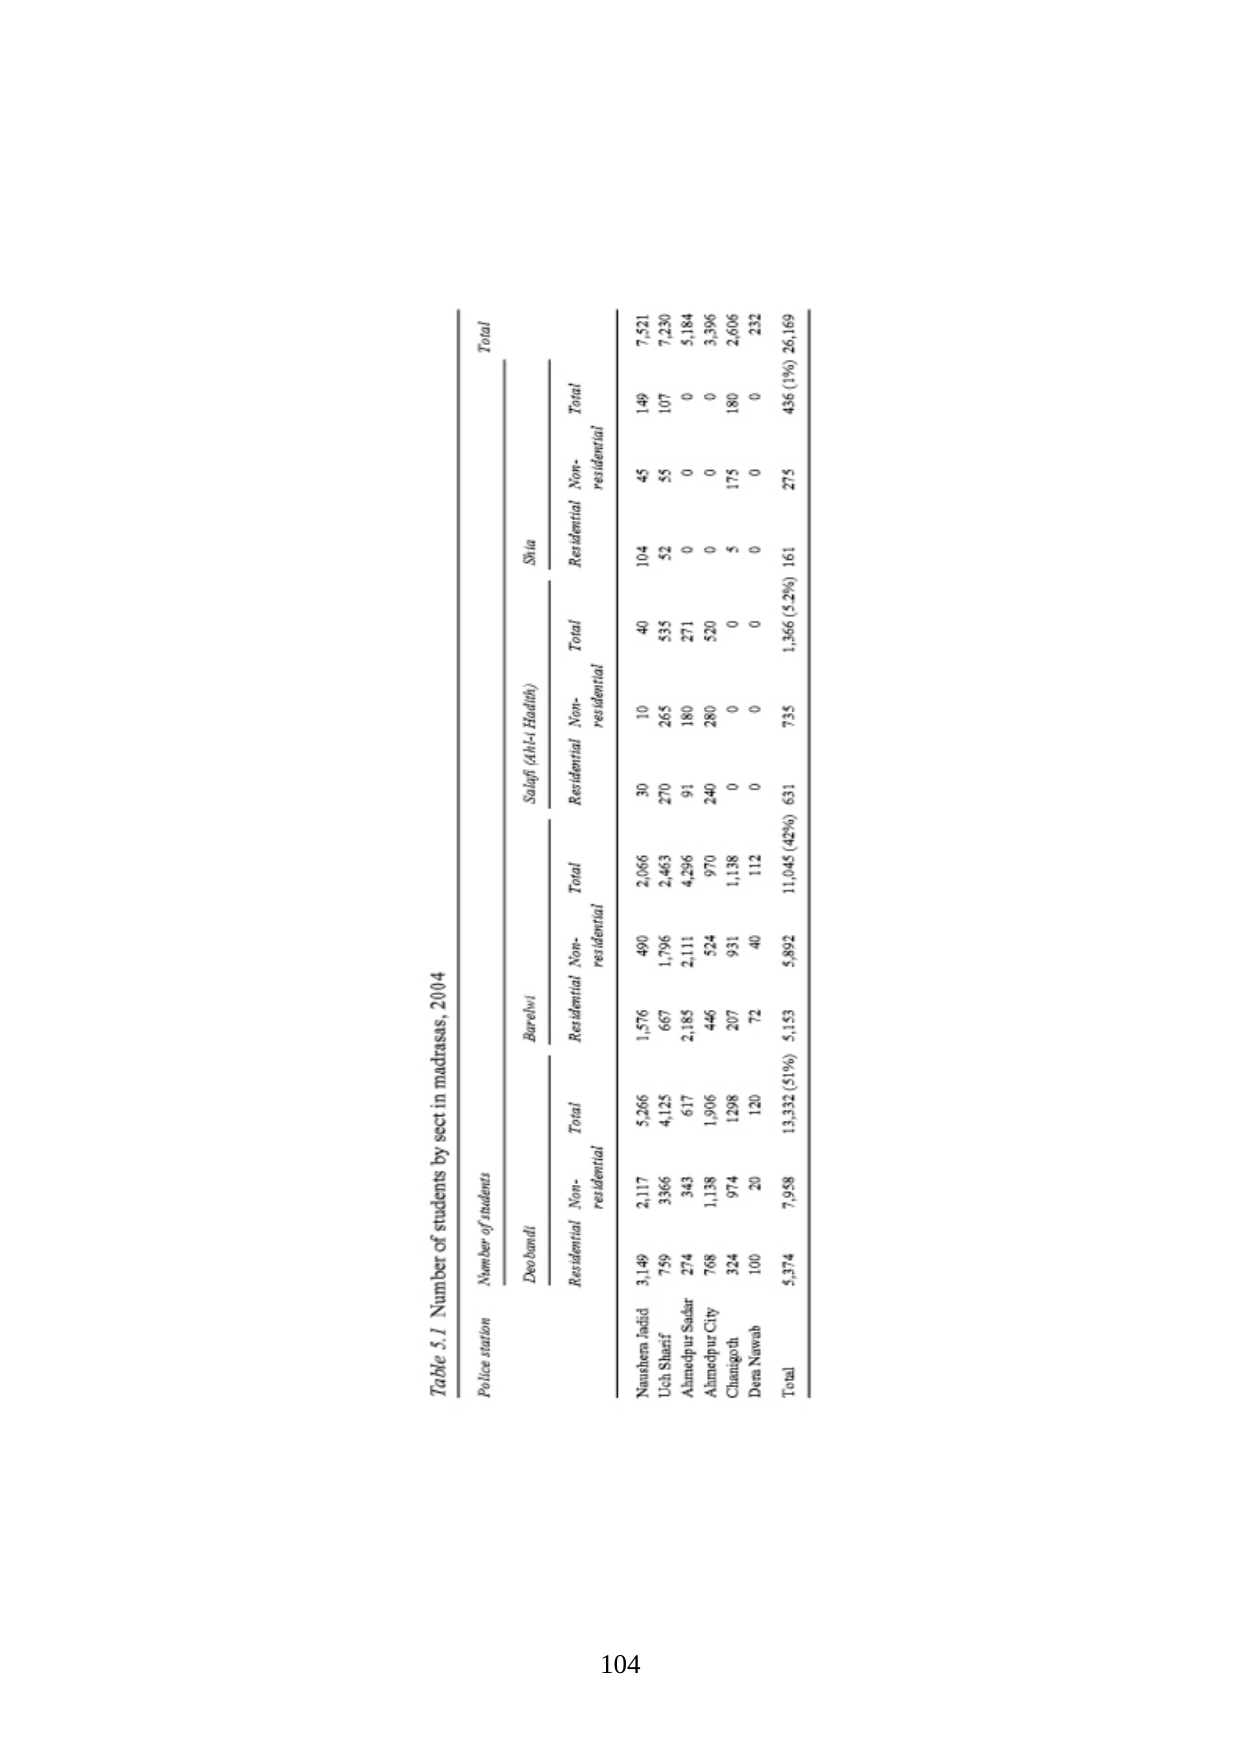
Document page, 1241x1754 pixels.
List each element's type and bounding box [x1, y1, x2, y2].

picture [385, 284, 855, 1434]
